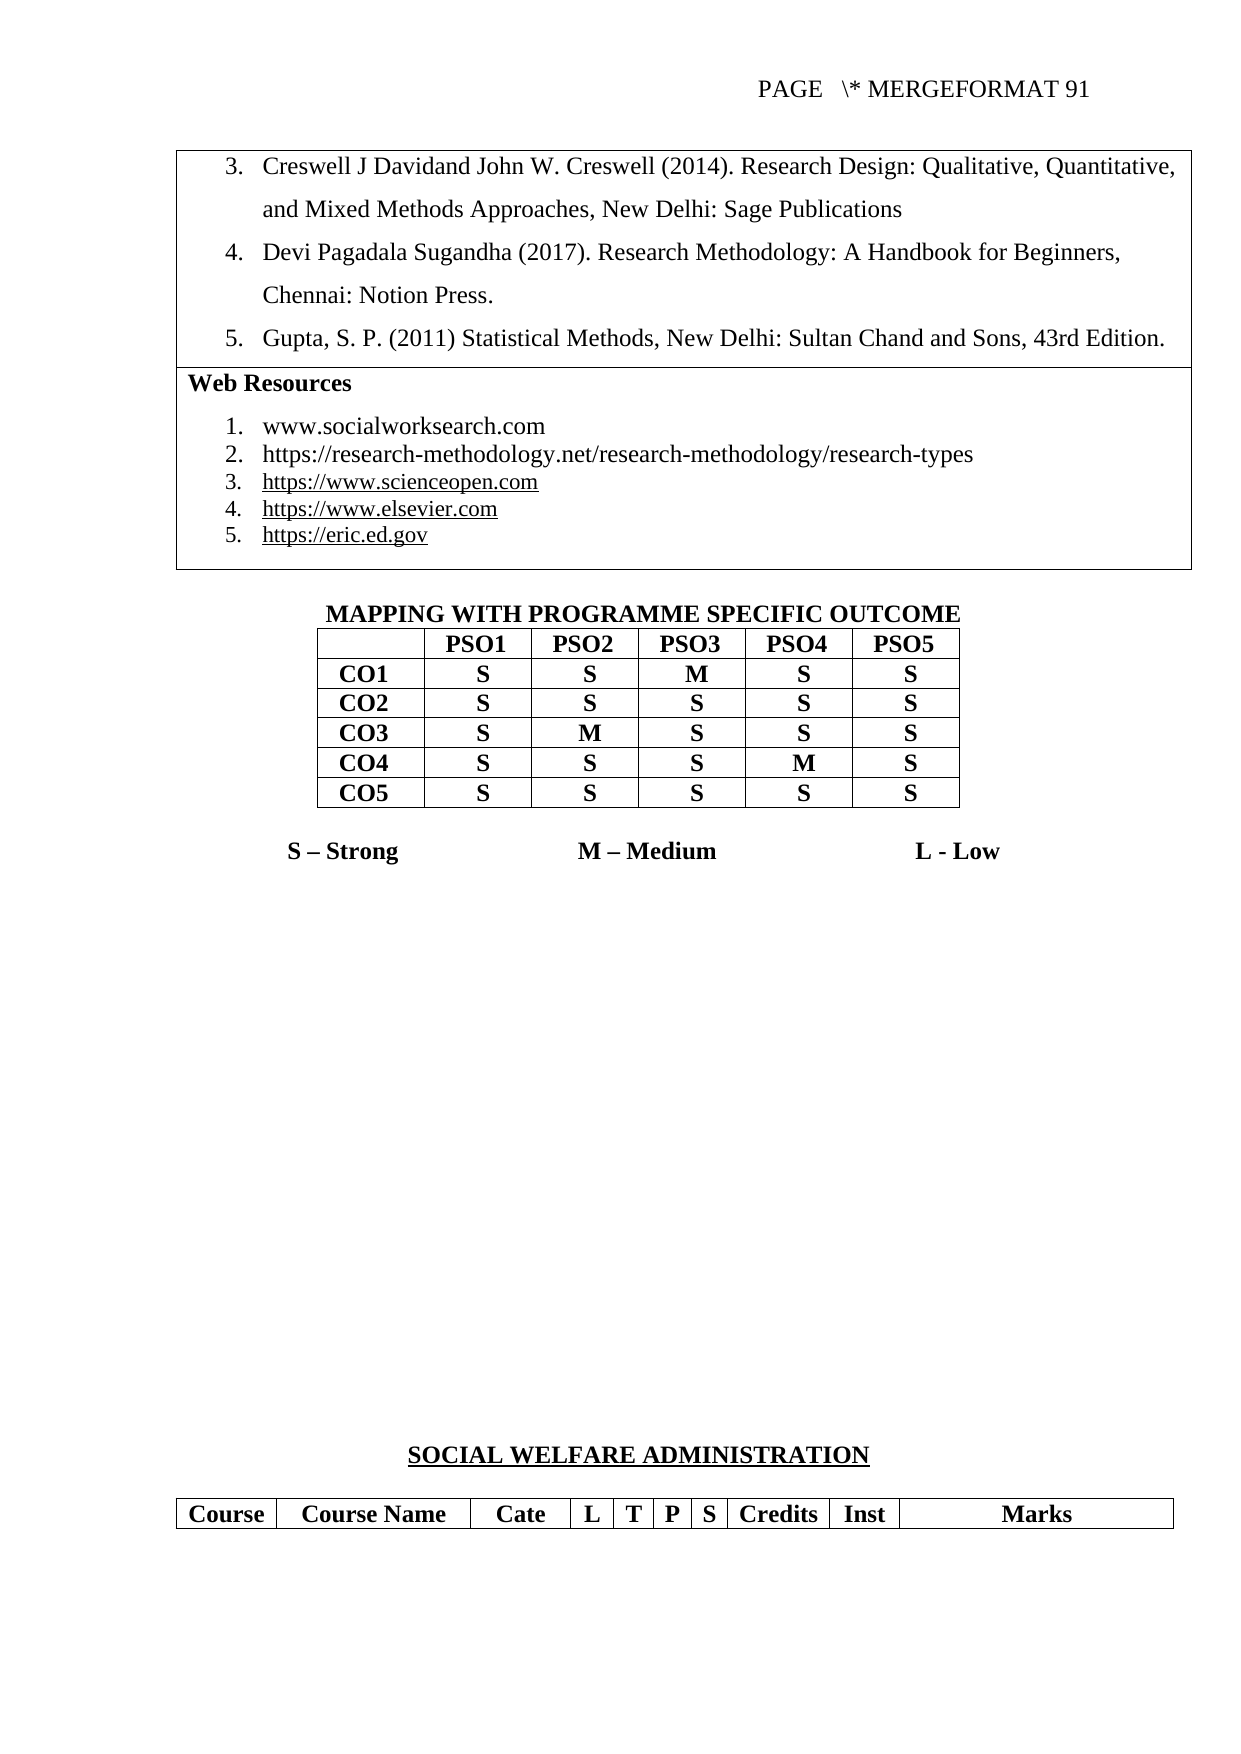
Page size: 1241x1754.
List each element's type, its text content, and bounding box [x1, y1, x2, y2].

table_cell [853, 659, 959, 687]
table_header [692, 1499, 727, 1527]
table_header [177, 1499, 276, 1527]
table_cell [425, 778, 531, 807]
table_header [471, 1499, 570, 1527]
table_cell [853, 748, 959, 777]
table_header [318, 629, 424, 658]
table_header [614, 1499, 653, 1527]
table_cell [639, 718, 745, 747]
text SOCIAL WELFARE ADMINISTRATION [187, 1440, 1090, 1469]
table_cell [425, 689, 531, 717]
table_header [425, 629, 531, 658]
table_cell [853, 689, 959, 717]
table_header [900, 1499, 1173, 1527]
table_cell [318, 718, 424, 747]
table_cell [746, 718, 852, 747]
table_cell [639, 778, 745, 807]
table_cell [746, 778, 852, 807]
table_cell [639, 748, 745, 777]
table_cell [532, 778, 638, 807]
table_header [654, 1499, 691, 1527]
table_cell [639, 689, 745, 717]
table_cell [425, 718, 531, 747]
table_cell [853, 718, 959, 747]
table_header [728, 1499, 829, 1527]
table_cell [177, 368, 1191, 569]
text S – Strong M – Medium L - Low [197, 836, 1090, 865]
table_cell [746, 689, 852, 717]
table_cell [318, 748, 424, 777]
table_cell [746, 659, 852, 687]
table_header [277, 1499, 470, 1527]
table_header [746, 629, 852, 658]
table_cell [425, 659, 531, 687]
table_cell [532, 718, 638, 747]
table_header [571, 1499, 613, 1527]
text MAPPING WITH PROGRAMME SPECIFIC OUTCOME [197, 599, 1090, 628]
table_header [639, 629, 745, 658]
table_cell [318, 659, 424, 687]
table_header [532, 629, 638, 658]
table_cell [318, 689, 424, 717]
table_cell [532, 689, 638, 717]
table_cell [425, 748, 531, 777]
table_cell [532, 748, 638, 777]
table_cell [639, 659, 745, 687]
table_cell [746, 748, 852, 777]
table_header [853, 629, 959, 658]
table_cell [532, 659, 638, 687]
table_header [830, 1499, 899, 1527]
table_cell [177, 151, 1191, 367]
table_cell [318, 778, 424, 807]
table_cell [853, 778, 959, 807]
